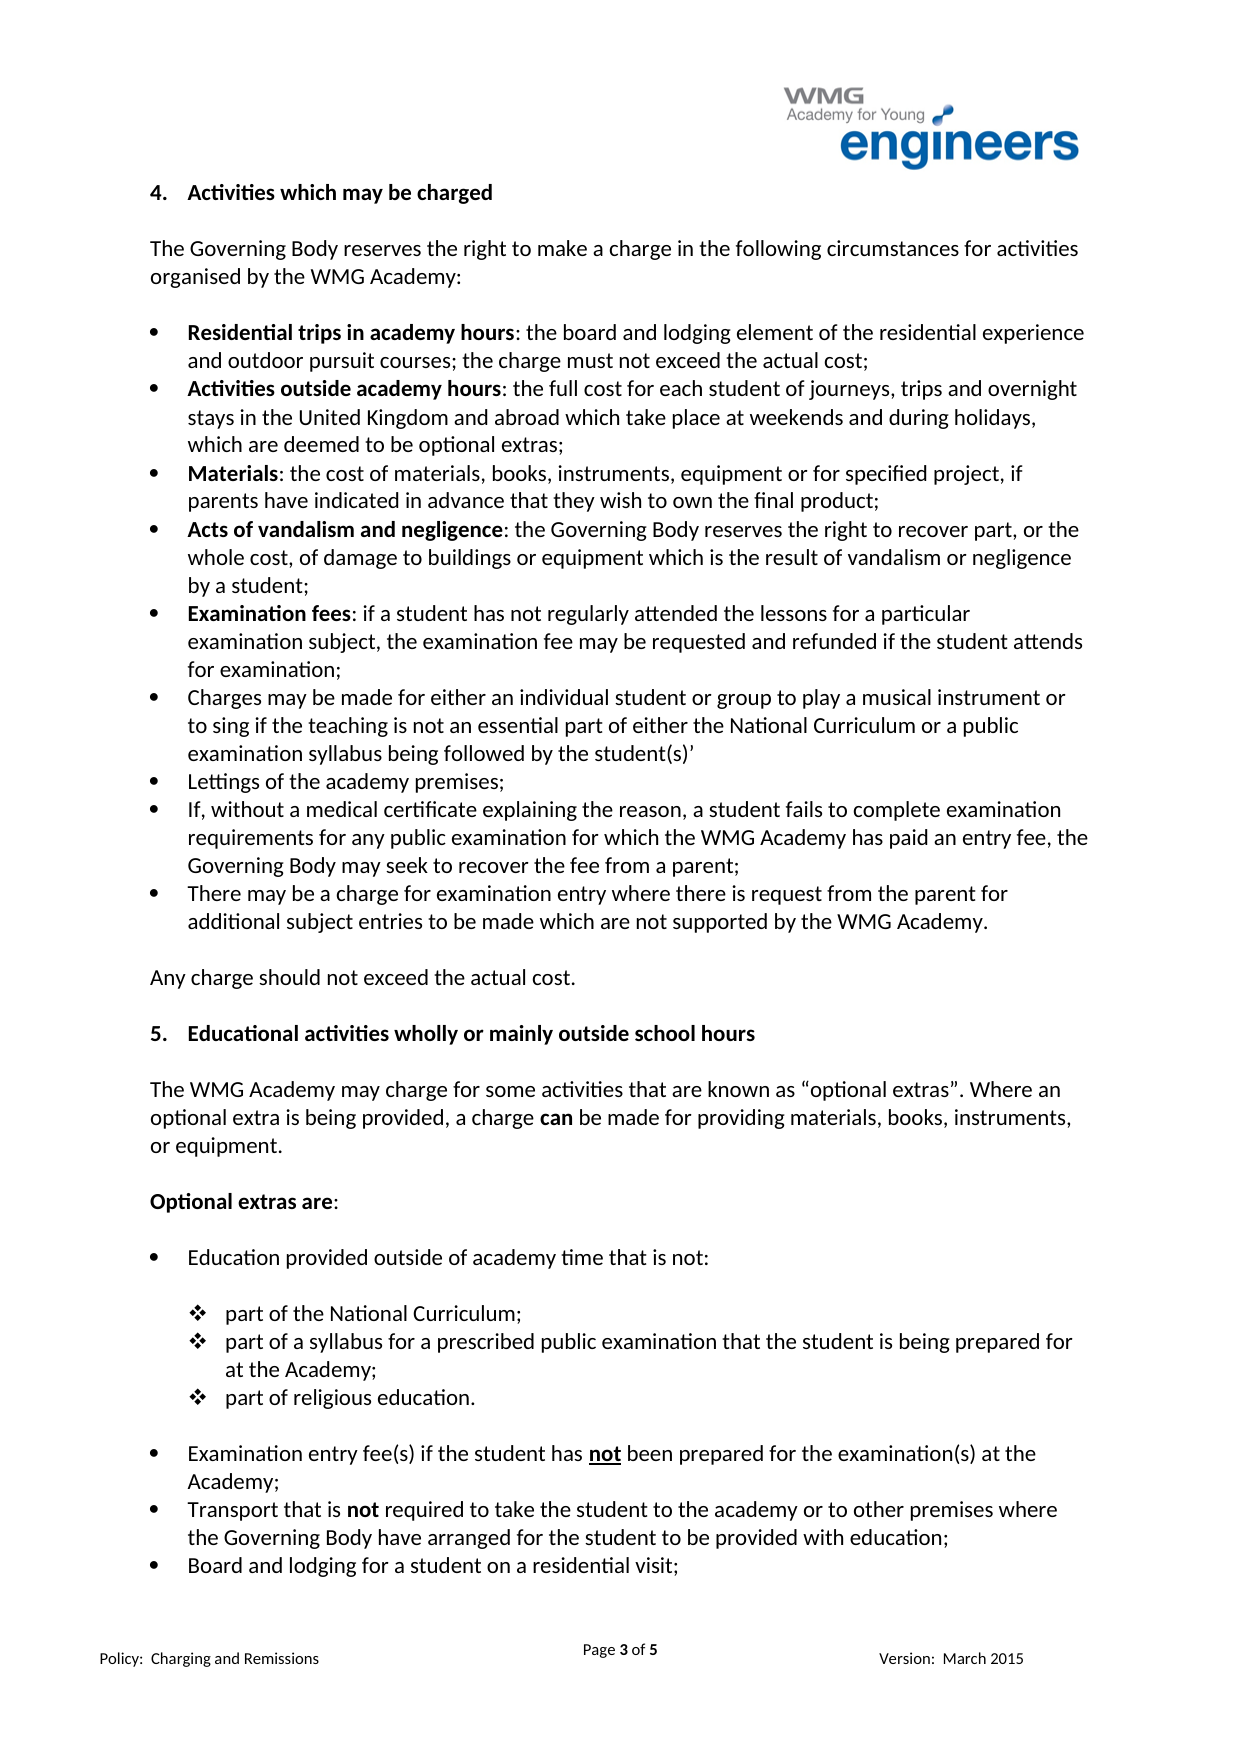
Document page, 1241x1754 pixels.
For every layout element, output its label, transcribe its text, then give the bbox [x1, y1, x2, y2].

text Any charge should not exceed the actual cost. [150, 963, 1090, 991]
list Lettings of the academy premises; [150, 767, 1090, 795]
picture [770, 73, 1091, 179]
text The WMG Academy may charge for some activities that are known as “optional extras”. Where an optional extra is being provided, a charge can be made for providing materials, books, instruments, or equipment. [150, 1075, 1090, 1159]
list Examination entry fee(s) if the student has not been prepared for the examination(s) at the Academy; [150, 1439, 1090, 1495]
list Board and lodging for a student on a residential visit; [150, 1551, 1090, 1579]
list Examination fees: if a student has not regularly attended the lessons for a particular examination subject, the examination fee may be requested and refunded if the student attends for examination; [150, 599, 1090, 683]
list Materials: the cost of materials, books, instruments, equipment or for specified project, if parents have indicated in advance that they wish to own the final product; [150, 459, 1090, 515]
list Activities which may be charged [150, 178, 1090, 206]
list Transport that is not required to take the student to the academy or to other premises where the Governing Body have arranged for the student to be provided with education; [150, 1495, 1090, 1551]
text The Governing Body reserves the right to make a charge in the following circumstances for activities organised by the WMG Academy: [150, 234, 1090, 291]
text Optional extras are: [150, 1187, 1090, 1215]
list Activities outside academy hours: the full cost for each student of journeys, trips and overnight stays in the United Kingdom and abroad which take place at weekends and during holidays, which are deemed to be optional extras; [150, 374, 1090, 459]
list Charges may be made for either an individual student or group to play a musical instrument or to sing if the teaching is not an essential part of either the National Curriculum or a public examination syllabus being followed by the student(s)’ [150, 683, 1090, 767]
list Acts of vandalism and negligence: the Governing Body reserves the right to recover part, or the whole cost, of damage to buildings or equipment which is the result of vandalism or negligence by a student; [150, 515, 1090, 599]
list part of the National Curriculum; [187, 1299, 1090, 1327]
list If, without a medical certificate explaining the reason, a student fails to complete examination requirements for any public examination for which the WMG Academy has paid an entry fee, the Governing Body may seek to recover the fee from a parent; [150, 795, 1090, 879]
list Education provided outside of academy time that is not: [150, 1243, 1090, 1271]
list part of a syllabus for a prescribed public examination that the student is being prepared for at the Academy; [187, 1327, 1090, 1383]
list Educational activities wholly or mainly outside school hours [150, 1019, 1090, 1047]
list Residential trips in academy hours: the board and lodging element of the residential experience and outdoor pursuit courses; the charge must not exceed the actual cost; [150, 318, 1090, 374]
list part of religious education. [187, 1383, 1090, 1411]
list There may be a charge for examination entry where there is request from the parent for additional subject entries to be made which are not supported by the WMG Academy. [150, 879, 1090, 935]
